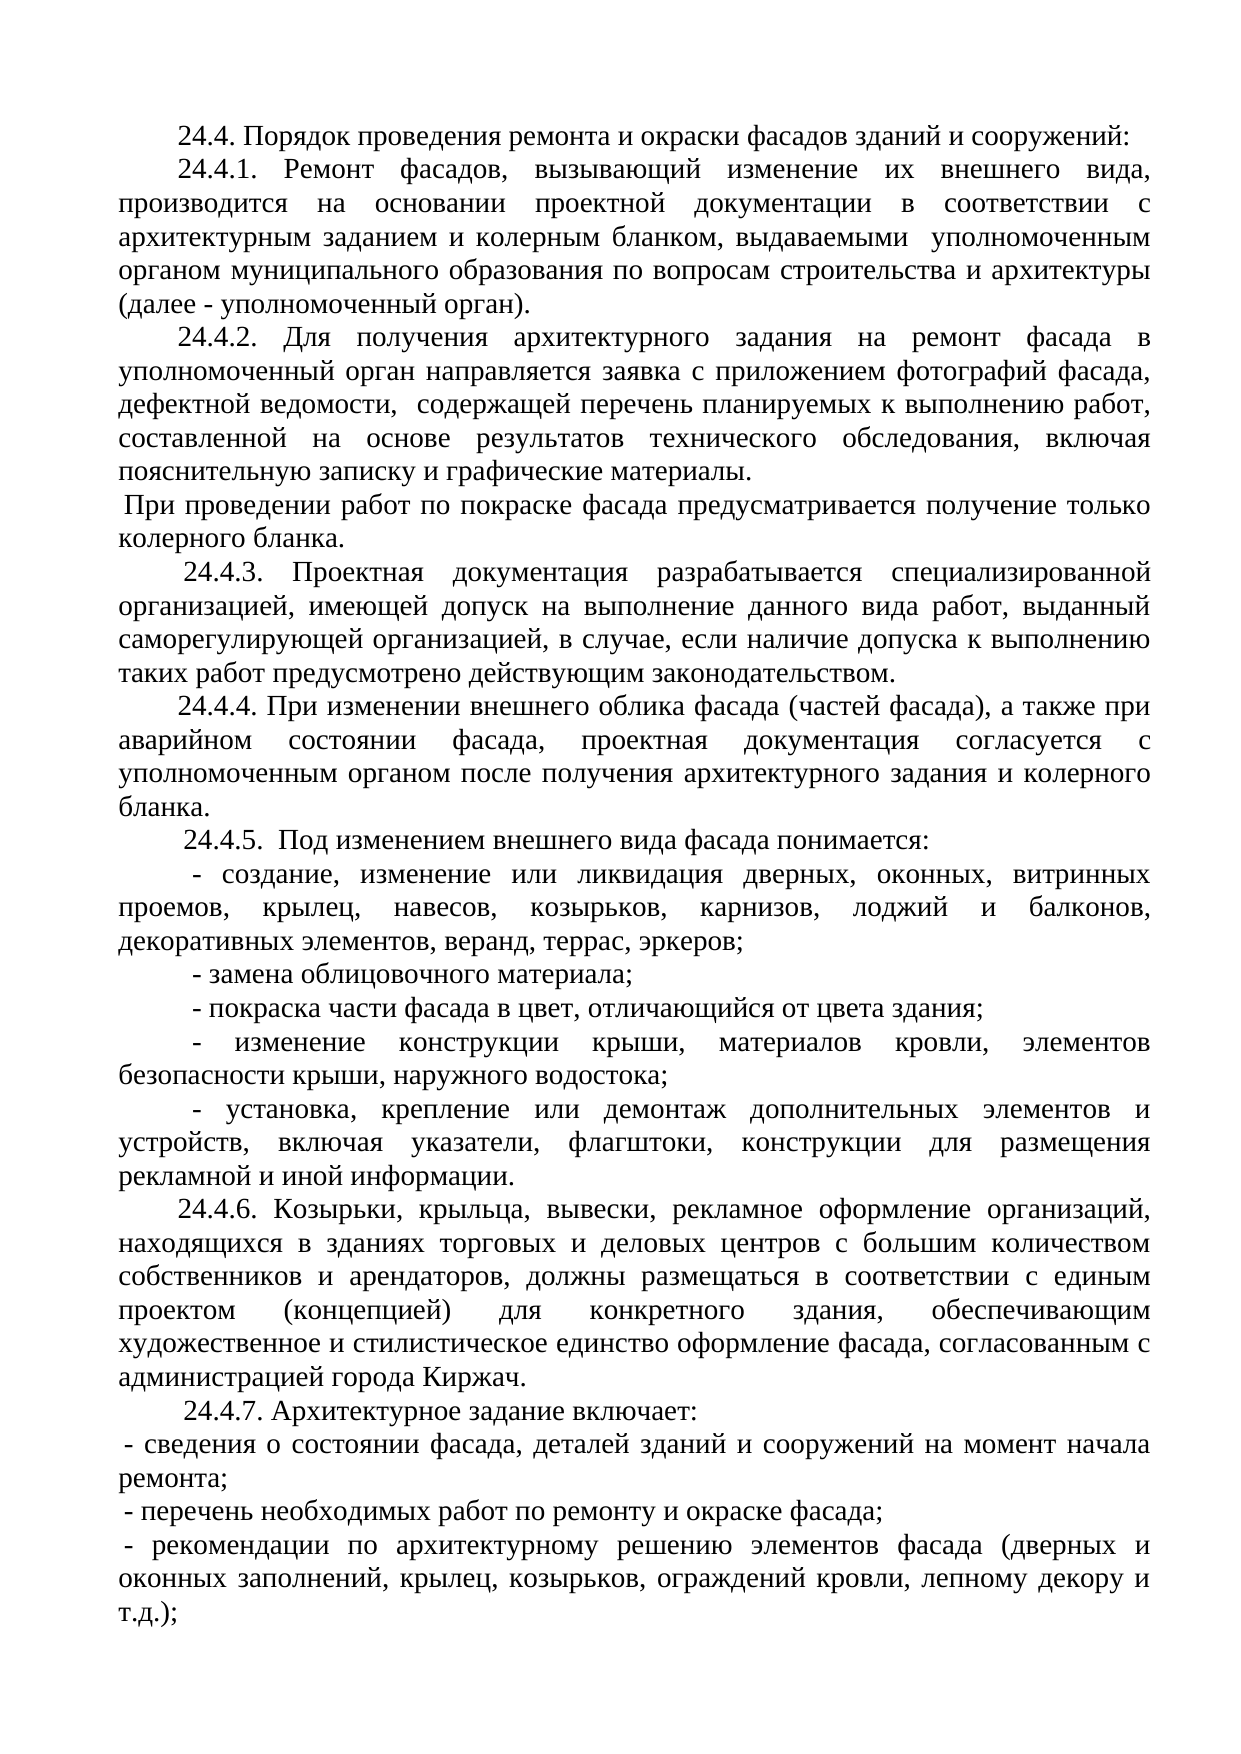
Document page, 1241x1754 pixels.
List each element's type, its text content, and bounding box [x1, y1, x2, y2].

text - рекомендации по архитектурному решению элементов фасада (дверных и оконных заполнений, крылец, козырьков, ограждений кровли, лепному декору и т.д.); [118, 1527, 1152, 1627]
text - изменение конструкции крыши, материалов кровли, элементов безопасности крыши, наружного водостока; [118, 1024, 1152, 1091]
text - замена облицовочного материала; [118, 957, 1152, 990]
text 24.4.2. Для получения архитектурного задания на ремонт фасада в уполномоченный орган направляется заявка с приложением фотографий фасада, дефектной ведомости, содержащей перечень планируемых к выполнению работ, составленной на основе результатов технического обследования, включая пояснительную записку и графические материалы. [118, 319, 1152, 487]
text - сведения о состоянии фасада, деталей зданий и сооружений на момент начала ремонта; [118, 1426, 1152, 1493]
text - перечень необходимых работ по ремонту и окраске фасада; [118, 1493, 1152, 1527]
text 24.4.6. Козырьки, крыльца, вывески, рекламное оформление организаций, находящихся в зданиях торговых и деловых центров с большим количеством собственников и арендаторов, должны размещаться в соответствии с единым проектом (концепцией) для конкретного здания, обеспечивающим художественное и стилистическое единство оформление фасада, согласованным с администрацией города Киржач. [118, 1191, 1152, 1393]
text - создание, изменение или ликвидация дверных, оконных, витринных проемов, крылец, навесов, козырьков, карнизов, лоджий и балконов, декоративных элементов, веранд, террас, эркеров; [118, 856, 1152, 957]
text 24.4.3. Проектная документация разрабатывается специализированной организацией, имеющей допуск на выполнение данного вида работ, выданный саморегулирующей организацией, в случае, если наличие допуска к выполнению таких работ предусмотрено действующим законодательством. [118, 554, 1152, 688]
text 24.4.4. При изменении внешнего облика фасада (частей фасада), а также при аварийном состоянии фасада, проектная документация согласуется с уполномоченным органом после получения архитектурного задания и колерного бланка. [118, 688, 1152, 822]
text 24.4.5. Под изменением внешнего вида фасада понимается: [118, 822, 1152, 856]
text - покраска части фасада в цвет, отличающийся от цвета здания; [118, 990, 1152, 1024]
text 24.4. Порядок проведения ремонта и окраски фасадов зданий и сооружений: [118, 118, 1152, 152]
text 24.4.7. Архитектурное задание включает: [118, 1393, 1152, 1426]
text При проведении работ по покраске фасада предусматривается получение только колерного бланка. [118, 487, 1152, 554]
text 24.4.1. Ремонт фасадов, вызывающий изменение их внешнего вида, производится на основании проектной документации в соответствии с архитектурным заданием и колерным бланком, выдаваемыми уполномоченным органом муниципального образования по вопросам строительства и архитектуры (далее - уполномоченный орган). [118, 152, 1152, 319]
text - установка, крепление или демонтаж дополнительных элементов и устройств, включая указатели, флагштоки, конструкции для размещения рекламной и иной информации. [118, 1091, 1152, 1191]
